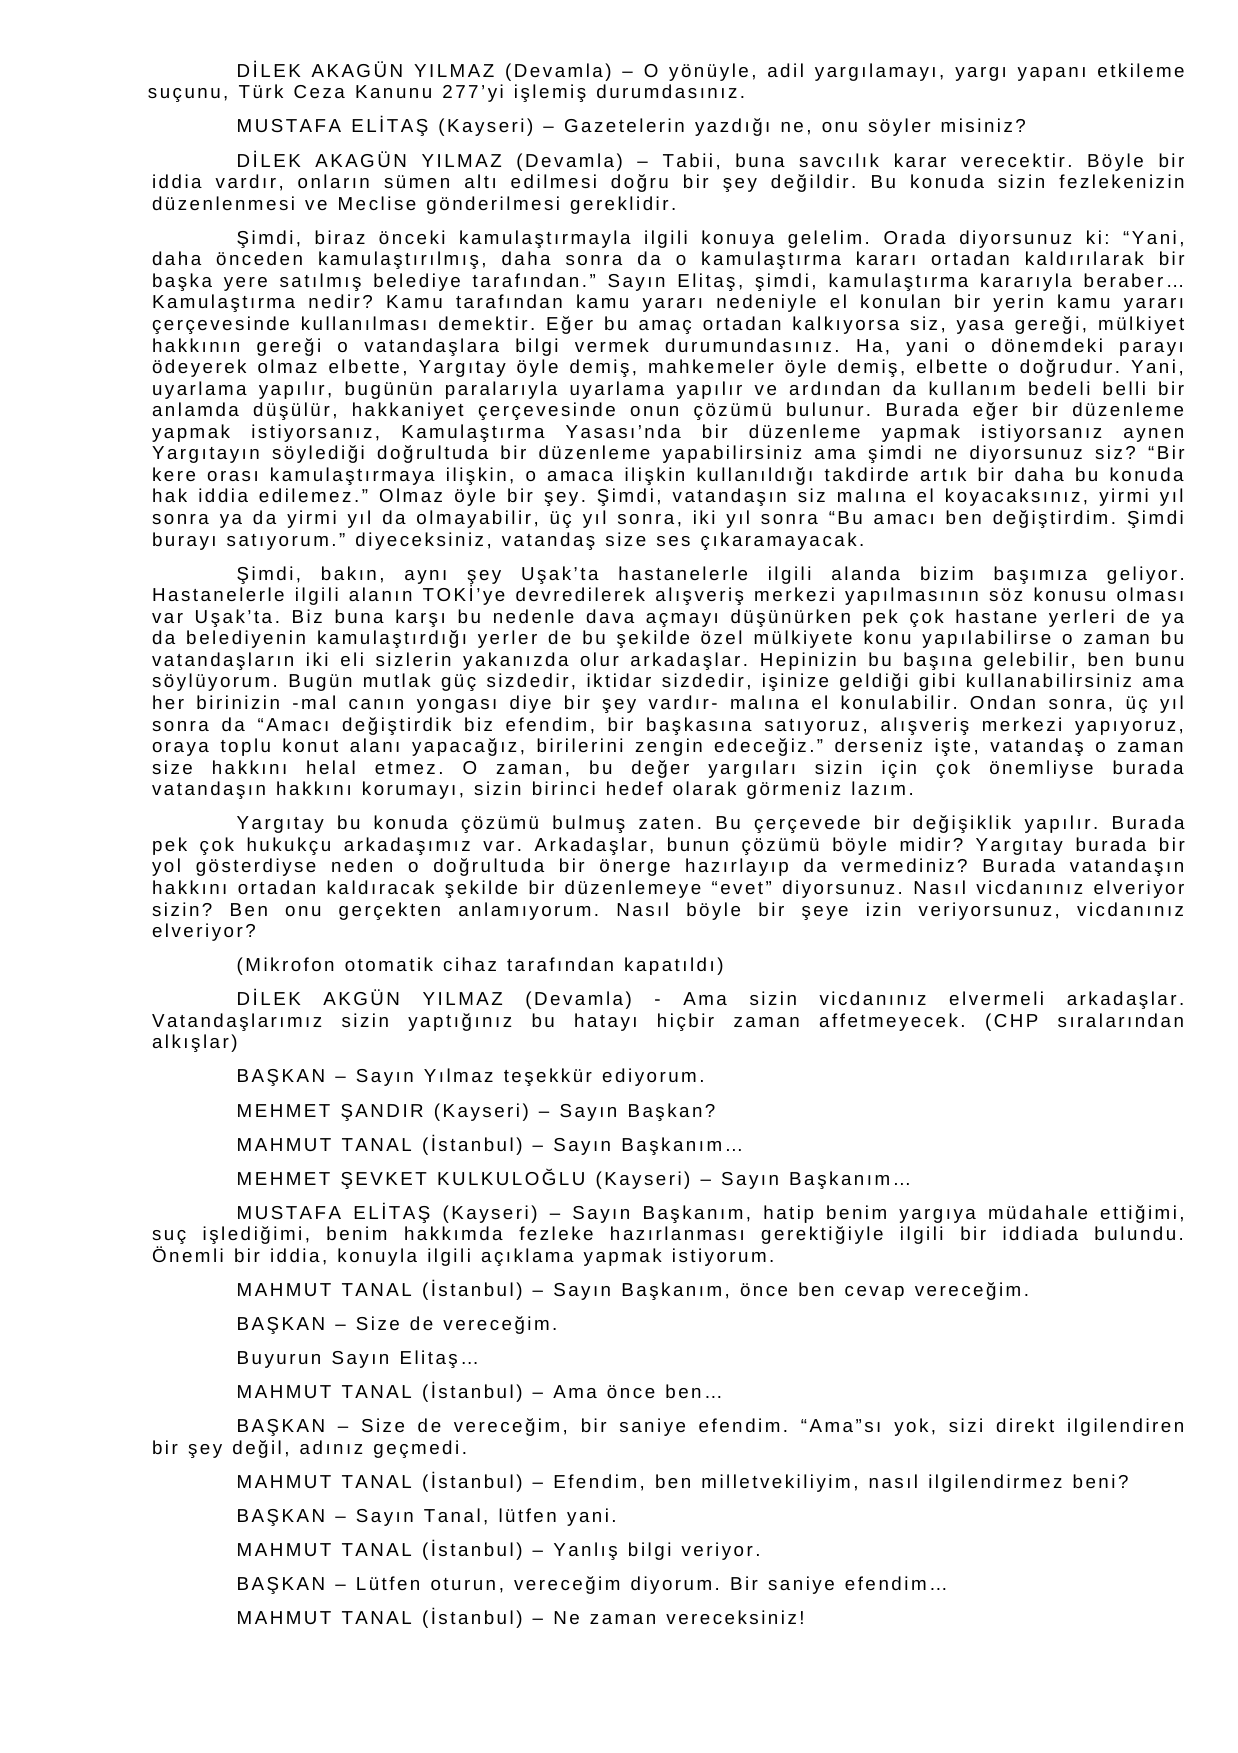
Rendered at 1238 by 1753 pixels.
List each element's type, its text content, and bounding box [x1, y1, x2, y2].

text BAŞKAN – Sayın Tanal, lütfen yani. [152, 1505, 1186, 1526]
text DİLEK AKGÜN YILMAZ (Devamla) - Ama sizin vicdanınız elvermeli arkadaşlar. Vatandaşlarımız sizin yaptığınız bu hatayı hiçbir zaman affetmeyecek. (CHP sıralarından alkışlar) [152, 988, 1186, 1053]
text MAHMUT TANAL (İstanbul) – Yanlış bilgi veriyor. [152, 1539, 1186, 1560]
text BAŞKAN – Lütfen oturun, vereceğim diyorum. Bir saniye efendim… [152, 1573, 1186, 1594]
text BAŞKAN – Size de vereceğim, bir saniye efendim. “Ama”sı yok, sizi direkt ilgilendiren bir şey değil, adınız geçmedi. [152, 1415, 1186, 1458]
text MAHMUT TANAL (İstanbul) – Sayın Başkanım… [152, 1133, 1186, 1155]
text MAHMUT TANAL (İstanbul) – Sayın Başkanım, önce ben cevap vereceğim. [152, 1279, 1186, 1300]
text BAŞKAN – Sayın Yılmaz teşekkür ediyorum. [152, 1065, 1186, 1087]
text MAHMUT TANAL (İstanbul) – Efendim, ben milletvekiliyim, nasıl ilgilendirmez beni? [152, 1471, 1186, 1492]
text BAŞKAN – Size de vereceğim. [152, 1313, 1186, 1334]
text MAHMUT TANAL (İstanbul) – Ama önce ben… [152, 1381, 1186, 1402]
text MUSTAFA ELİTAŞ (Kayseri) – Gazetelerin yazdığı ne, onu söyler misiniz? [152, 115, 1186, 137]
text MEHMET ŞEVKET KULKULOĞLU (Kayseri) – Sayın Başkanım… [152, 1167, 1186, 1189]
text DİLEK AKAGÜN YILMAZ (Devamla) – Tabii, buna savcılık karar verecektir. Böyle bir iddia vardır, onların sümen altı edilmesi doğru bir şey değildir. Bu konuda sizin fezlekenizin düzenlenmesi ve Meclise gönderilmesi gereklidir. [152, 149, 1186, 214]
text Buyurun Sayın Elitaş… [152, 1347, 1186, 1368]
text DİLEK AKAGÜN YILMAZ (Devamla) – O yönüyle, adil yargılamayı, yargı yapanı etkileme suçunu, Türk Ceza Kanunu 277’yi işlemiş durumdasınız. [148, 60, 1186, 103]
text MUSTAFA ELİTAŞ (Kayseri) – Sayın Başkanım, hatip benim yargıya müdahale ettiğimi, suç işlediğimi, benim hakkımda fezleke hazırlanması gerektiğiyle ilgili bir iddiada bulundu. Önemli bir iddia, konuyla ilgili açıklama yapmak istiyorum. [152, 1202, 1186, 1266]
text Yargıtay bu konuda çözümü bulmuş zaten. Bu çerçevede bir değişiklik yapılır. Burada pek çok hukukçu arkadaşımız var. Arkadaşlar, bunun çözümü böyle midir? Yargıtay burada bir yol gösterdiyse neden o doğrultuda bir önerge hazırlayıp da vermediniz? Burada vatandaşın hakkını ortadan kaldıracak şekilde bir düzenlemeye “evet” diyorsunuz. Nasıl vicdanınız elveriyor sizin? Ben onu gerçekten anlamıyorum. Nasıl böyle bir şeye izin veriyorsunuz, vicdanınız elveriyor? [152, 812, 1186, 942]
text MEHMET ŞANDIR (Kayseri) – Sayın Başkan? [152, 1099, 1186, 1121]
text (Mikrofon otomatik cihaz tarafından kapatıldı) [152, 954, 1186, 976]
text Şimdi, bakın, aynı şey Uşak’ta hastanelerle ilgili alanda bizim başımıza geliyor. Hastanelerle ilgili alanın TOKİ’ye devredilerek alışveriş merkezi yapılmasının söz konusu olması var Uşak’ta. Biz buna karşı bu nedenle dava açmayı düşünürken pek çok hastane yerleri de ya da belediyenin kamulaştırdığı yerler de bu şekilde özel mülkiyete konu yapılabilirse o zaman bu vatandaşların iki eli sizlerin yakanızda olur arkadaşlar. Hepinizin bu başına gelebilir, ben bunu söylüyorum. Bugün mutlak güç sizdedir, iktidar sizdedir, işinize geldiği gibi kullanabilirsiniz ama her birinizin -mal canın yongası diye bir şey vardır- malına el konulabilir. Ondan sonra, üç yıl sonra da “Amacı değiştirdik biz efendim, bir başkasına satıyoruz, alışveriş merkezi yapıyoruz, oraya toplu konut alanı yapacağız, birilerini zengin edeceğiz.” derseniz işte, vatandaş o zaman size hakkını helal etmez. O zaman, bu değer yargıları sizin için çok önemliyse burada vatandaşın hakkını korumayı, sizin birinci hedef olarak görmeniz lazım. [152, 562, 1186, 800]
text MAHMUT TANAL (İstanbul) – Ne zaman vereceksiniz! [152, 1607, 1186, 1628]
text Şimdi, biraz önceki kamulaştırmayla ilgili konuya gelelim. Orada diyorsunuz ki: “Yani, daha önceden kamulaştırılmış, daha sonra da o kamulaştırma kararı ortadan kaldırılarak bir başka yere satılmış belediye tarafından.” Sayın Elitaş, şimdi, kamulaştırma kararıyla beraber… Kamulaştırma nedir? Kamu tarafından kamu yararı nedeniyle el konulan bir yerin kamu yararı çerçevesinde kullanılması demektir. Eğer bu amaç ortadan kalkıyorsa siz, yasa gereği, mülkiyet hakkının gereği o vatandaşlara bilgi vermek durumundasınız. Ha, yani o dönemdeki parayı ödeyerek olmaz elbette, Yargıtay öyle demiş, mahkemeler öyle demiş, elbette o doğrudur. Yani, uyarlama yapılır, bugünün paralarıyla uyarlama yapılır ve ardından da kullanım bedeli belli bir anlamda düşülür, hakkaniyet çerçevesinde onun çözümü bulunur. Burada eğer bir düzenleme yapmak istiyorsanız, Kamulaştırma Yasası’nda bir düzenleme yapmak istiyorsanız aynen Yargıtayın söylediği doğrultuda bir düzenleme yapabilirsiniz ama şimdi ne diyorsunuz siz? “Bir kere orası kamulaştırmaya ilişkin, o amaca ilişkin kullanıldığı takdirde artık bir daha bu konuda hak iddia edilemez.” Olmaz öyle bir şey. Şimdi, vatandaşın siz malına el koyacaksınız, yirmi yıl sonra ya da yirmi yıl da olmayabilir, üç yıl sonra, iki yıl sonra “Bu amacı ben değiştirdim. Şimdi burayı satıyorum.” diyeceksiniz, vatandaş size ses çıkaramayacak. [152, 227, 1186, 550]
